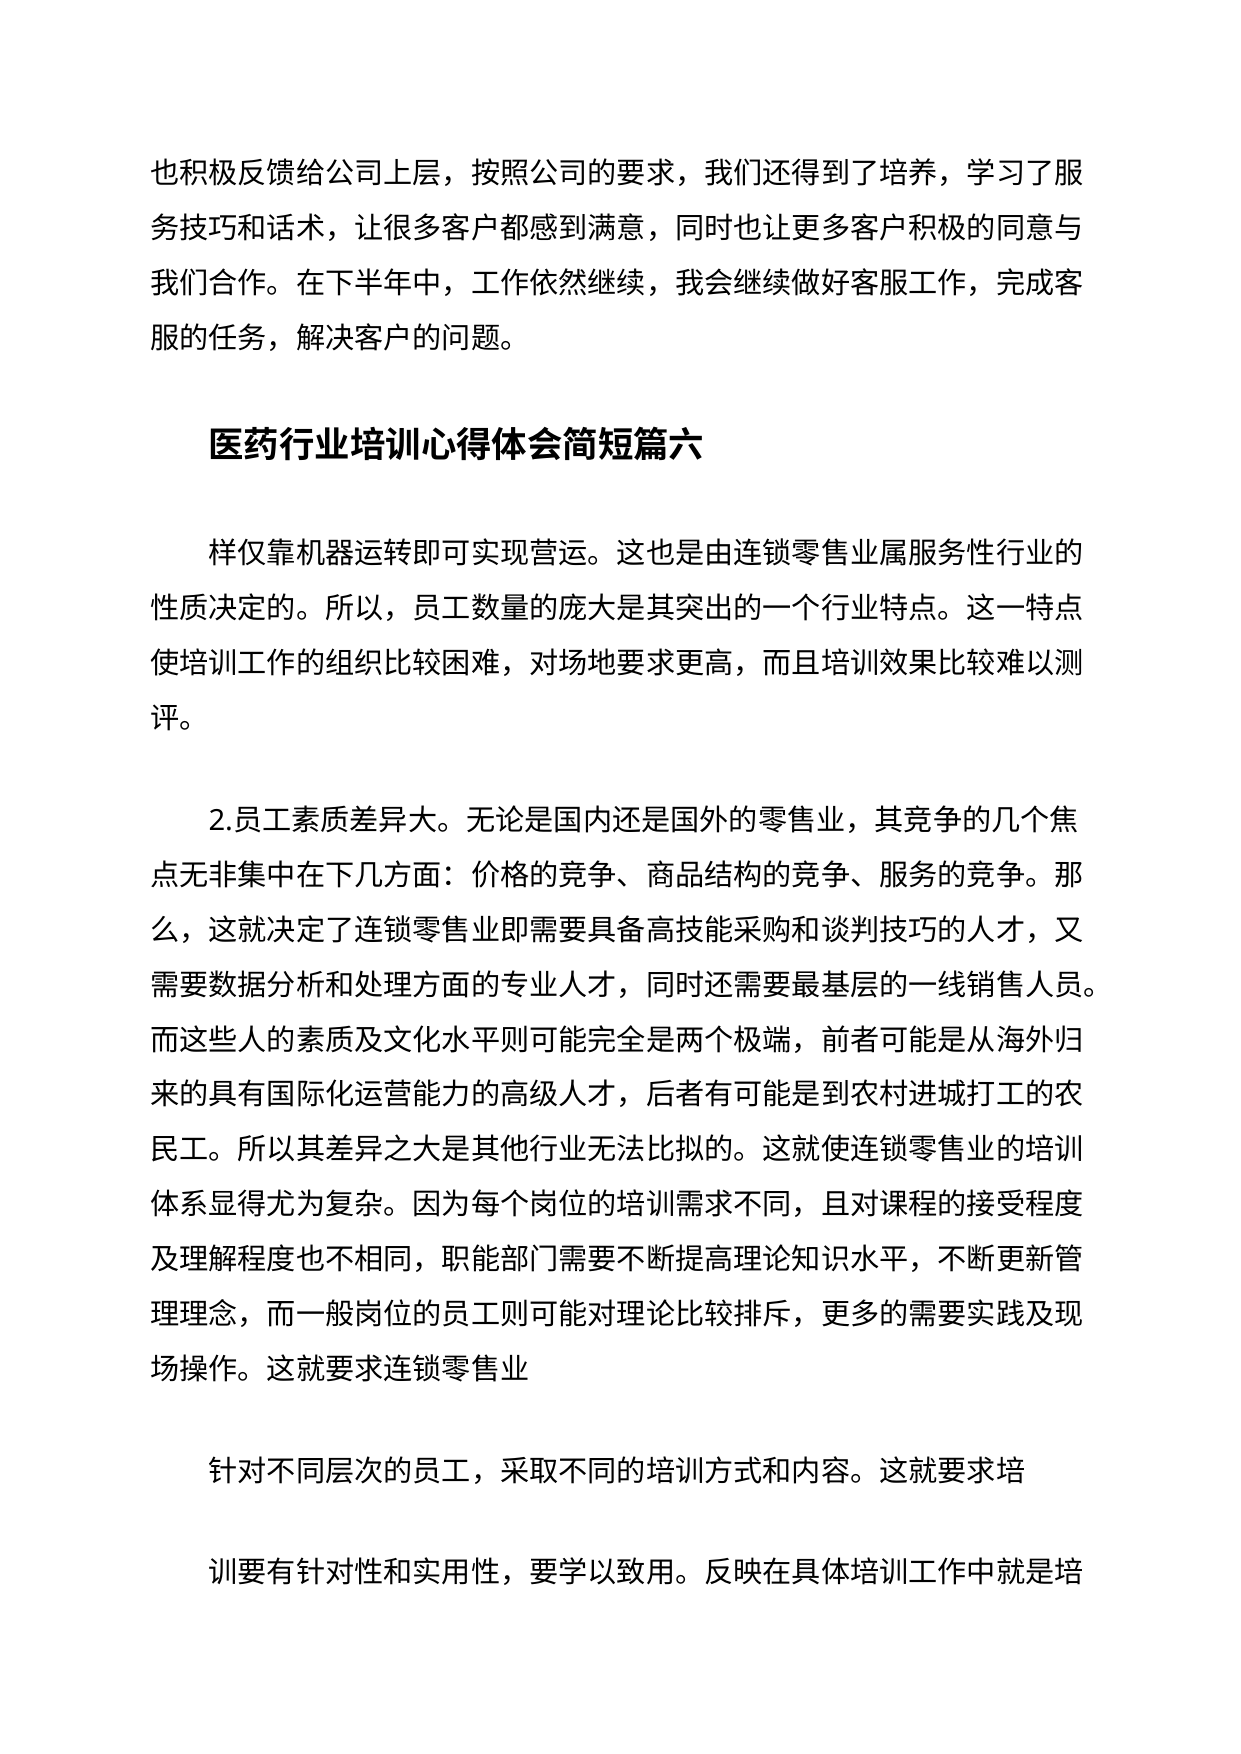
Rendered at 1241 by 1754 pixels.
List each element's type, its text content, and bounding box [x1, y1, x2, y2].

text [150, 150, 1090, 357]
text 针对不同层次的员工，采取不同的培训方式和内容。这就要求培 [150, 1447, 1090, 1489]
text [150, 1549, 1090, 1591]
text 医药行业培训心得体会简短篇六 [150, 416, 1090, 468]
text 样仅靠机器运转即可实现营运。这也是由连锁零售业属服务性行业的性质决定的。所以，员工数量的庞大是其突出的一个行业特点。这一特点使培训工作的组织比较困难，对场地要求更高，而且培训效果比较难以测评。 [150, 530, 1090, 737]
text 2.员工素质差异大。无论是国内还是国外的零售业，其竞争的几个焦点无非集中在下几方面：价格的竞争、商品结构的竞争、服务的竞争。那么，这就决定了连锁零售业即需要具备高技能采购和谈判技巧的人才，又需要数据分析和处理方面的专业人才，同时还需要最基层的一线销售人员。而这些人的素质及文化水平则可能完全是两个极端，前者可能是从海外归来的具有国际化运营能力的高级人才，后者有可能是到农村进城打工的农民工。所以其差异之大是其他行业无法比拟的。这就使连锁零售业的培训体系显得尤为复杂。因为每个岗位的培训需求不同，且对课程的接受程度及理解程度也不相同，职能部门需要不断提高理论知识水平，不断更新管理理念，而一般岗位的员工则可能对理论比较排斥，更多的需要实践及现场操作。这就要求连锁零售业 [150, 796, 1090, 1388]
